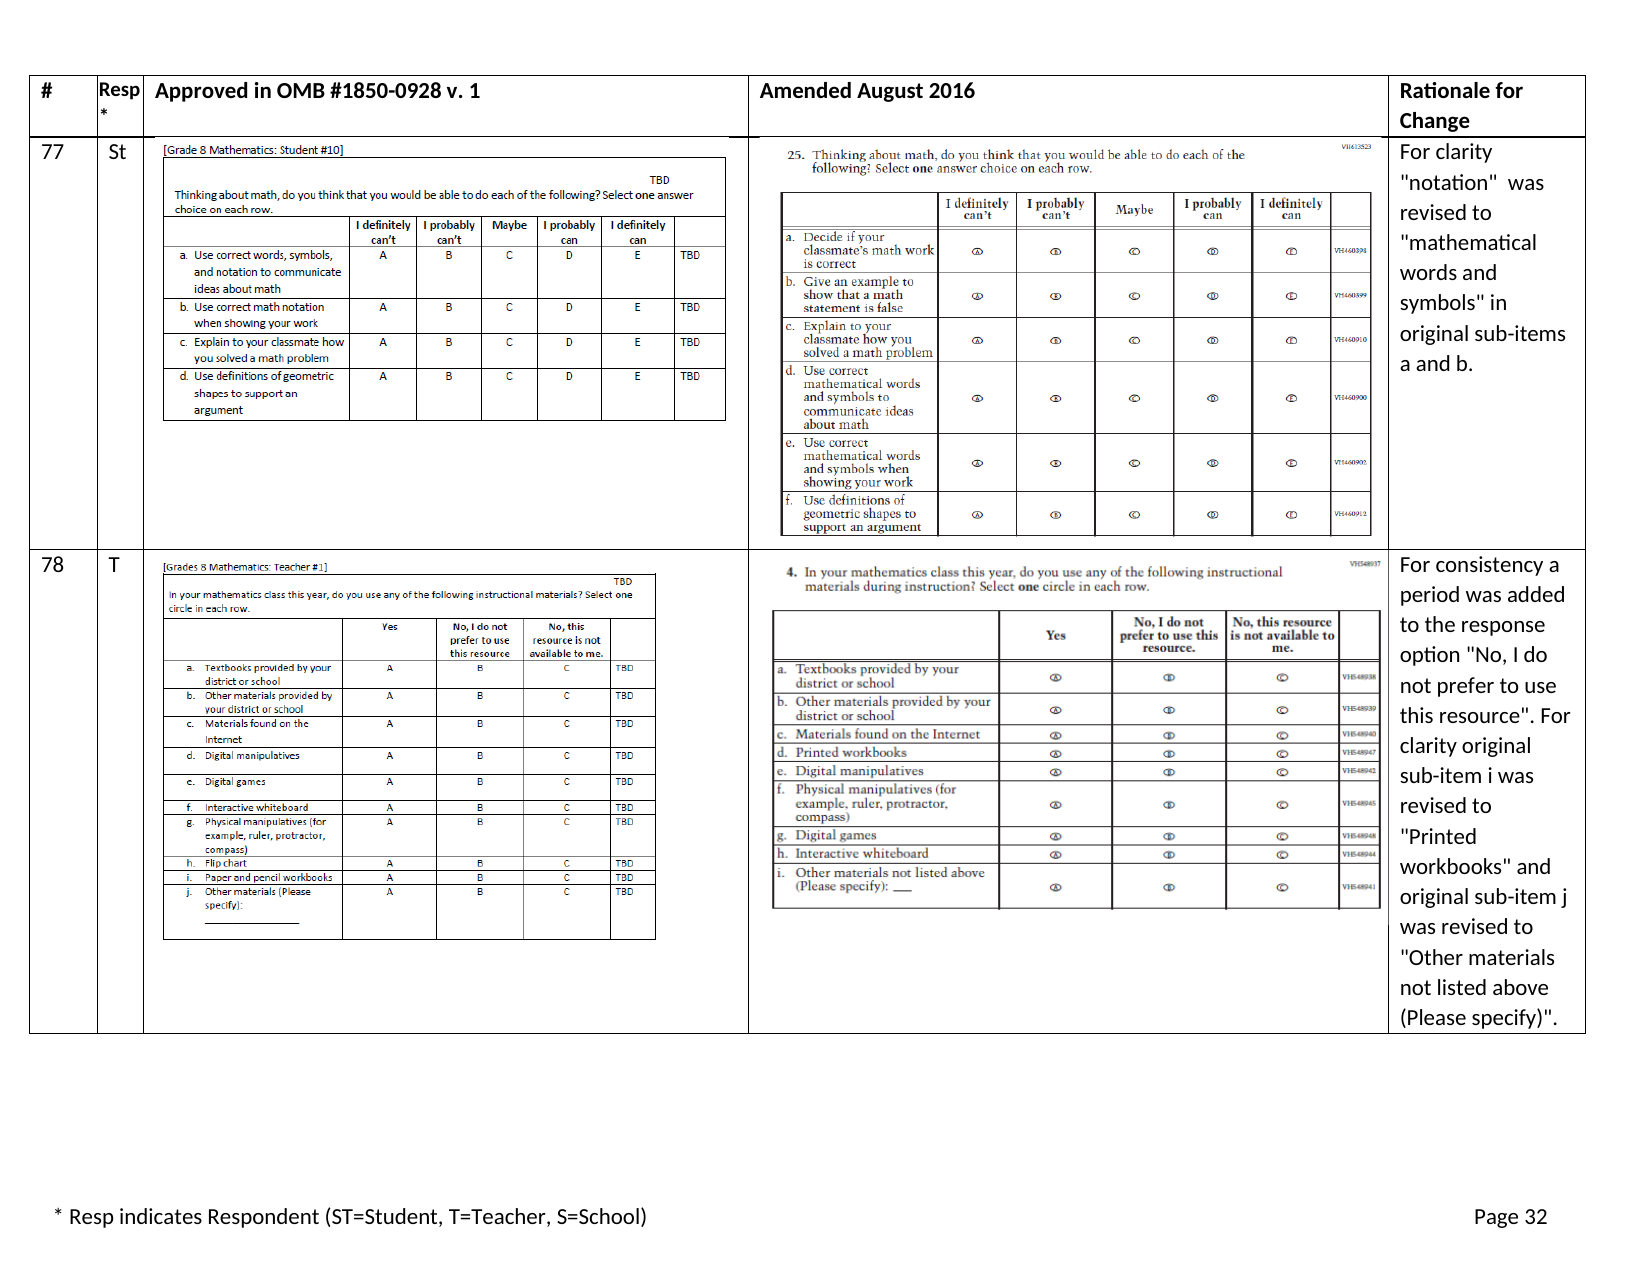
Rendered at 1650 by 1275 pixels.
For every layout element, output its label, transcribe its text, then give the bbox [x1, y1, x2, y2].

table_cell [144, 138, 748, 549]
table_cell [749, 138, 1388, 549]
picture [759, 137, 1382, 547]
table_cell For clarity "notation" was revised to "mathematical words and symbols" in original sub-items a and b. [1389, 138, 1585, 549]
table_cell T [98, 550, 143, 1033]
table_cell St [98, 138, 143, 549]
table_header Rationale for Change [1389, 76, 1585, 136]
table_cell [144, 550, 748, 1033]
table_cell 78 [30, 550, 97, 1033]
table_header # [30, 76, 97, 136]
table_header Approved in OMB #1850-0928 v. 1 [144, 76, 748, 136]
picture [759, 550, 1389, 925]
table_header Resp* [98, 76, 143, 136]
table_header Amended August 2016 [749, 76, 1388, 136]
picture [155, 550, 669, 946]
picture [155, 137, 729, 430]
table_cell 77 [30, 138, 97, 549]
table_cell [749, 550, 1388, 1033]
table_cell For consistency a period was added to the response option "No, I do not prefer to use this resource". For clarity original sub-item i was revised to "Printed workbooks" and original sub-item j was revised to "Other materials not listed above (Please specify)". [1389, 550, 1585, 1033]
